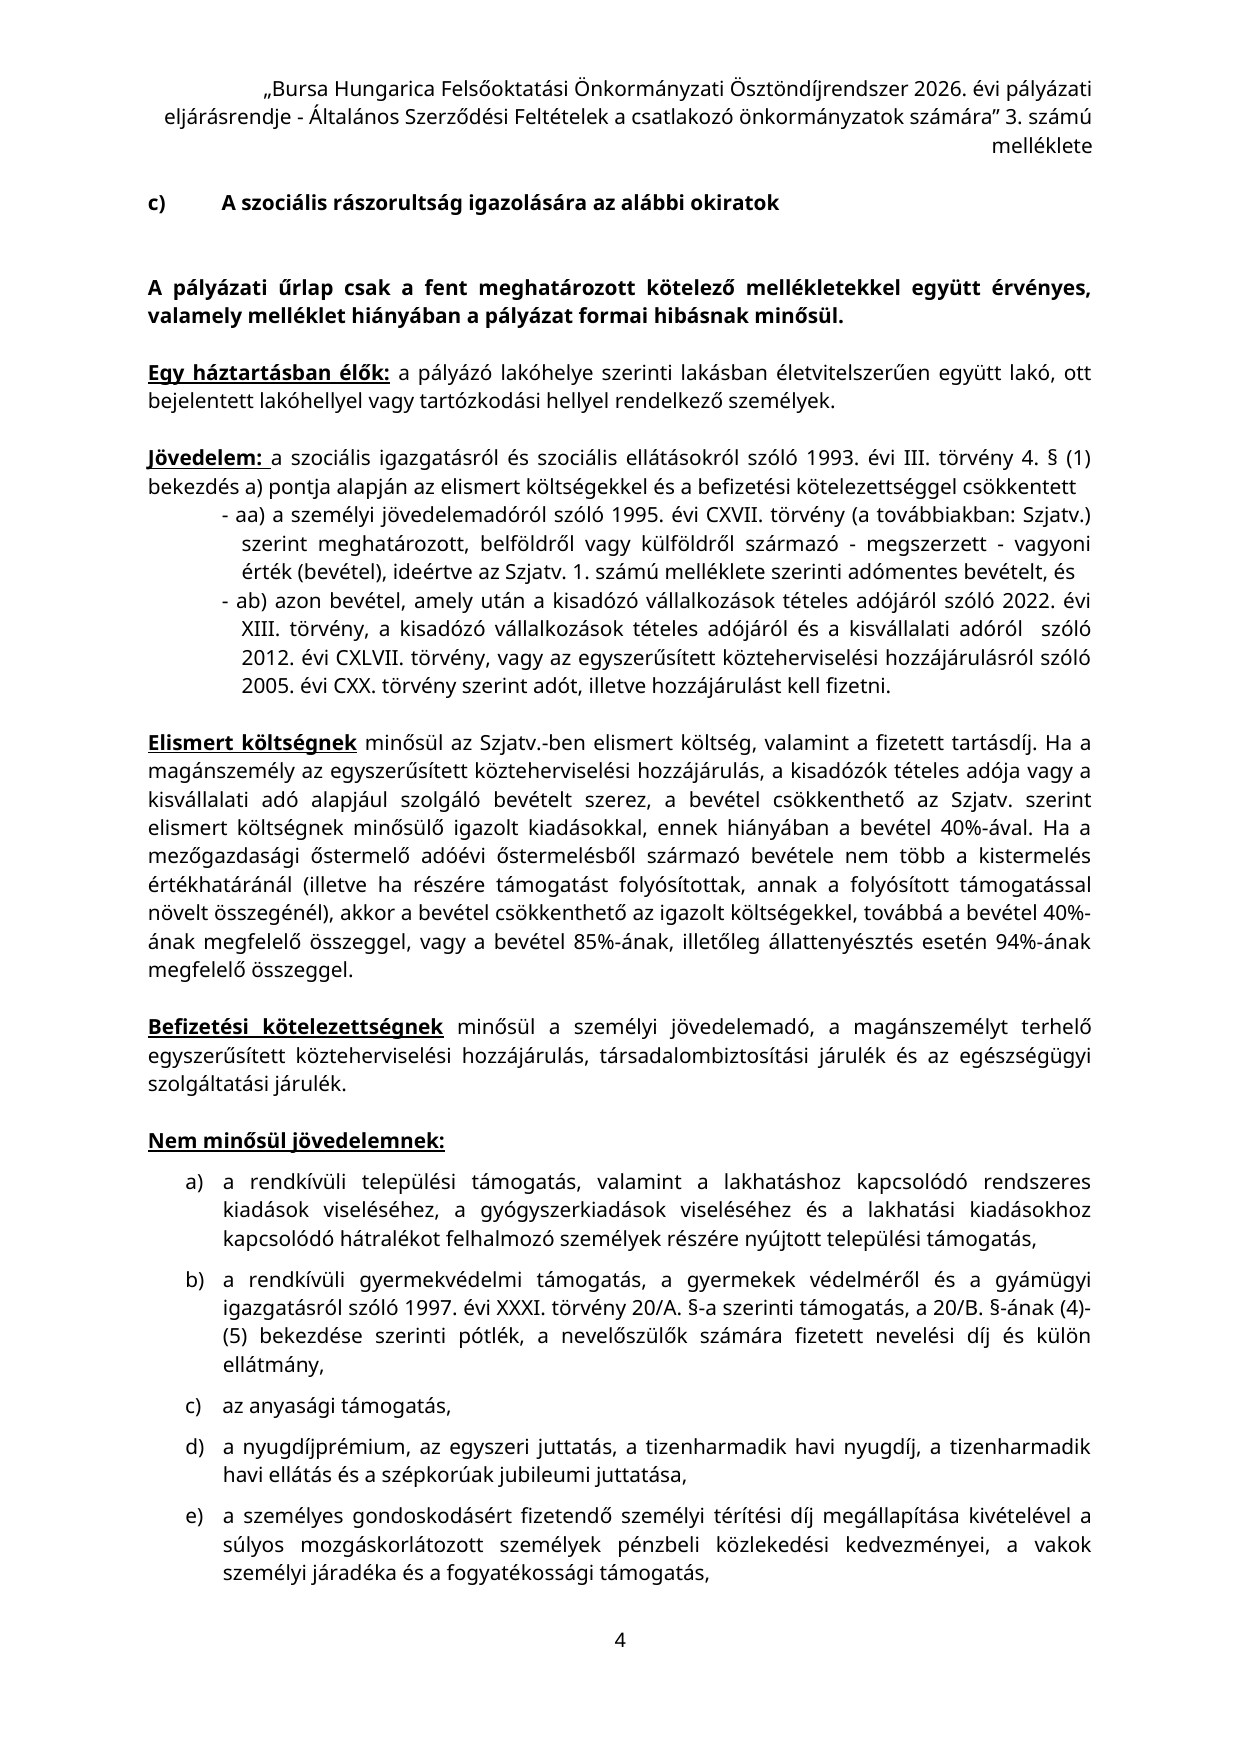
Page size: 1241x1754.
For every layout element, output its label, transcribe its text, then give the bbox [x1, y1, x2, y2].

list a nyugdíjprémium, az egyszeri juttatás, a tizenharmadik havi nyugdíj, a tizenharmadik havi ellátás és a szépkorúak jubileumi juttatása, [185, 1432, 1092, 1489]
text - aa) a személyi jövedelemadóról szóló 1995. évi CXVII. törvény (a továbbiakban: Szjatv.) szerint meghatározott, belföldről vagy külföldről származó - megszerzett - vagyoni érték (bevétel), ideértve az Szjatv. 1. számú melléklete szerinti adómentes bevételt, és [222, 500, 1092, 586]
list az anyasági támogatás, [185, 1391, 1092, 1419]
text Egy háztartásban élők: a pályázó lakóhelye szerinti lakásban életvitelszerűen együtt lakó, ott bejelentett lakóhellyel vagy tartózkodási hellyel rendelkező személyek. [148, 358, 1092, 415]
list a rendkívüli települési támogatás, valamint a lakhatáshoz kapcsolódó rendszeres kiadások viseléséhez, a gyógyszerkiadások viseléséhez és a lakhatási kiadásokhoz kapcsolódó hátralékot felhalmozó személyek részére nyújtott települési támogatás, [185, 1167, 1092, 1252]
list a személyes gondoskodásért fizetendő személyi térítési díj megállapítása kivételével a súlyos mozgáskorlátozott személyek pénzbeli közlekedési kedvezményei, a vakok személyi járadéka és a fogyatékossági támogatás, [185, 1501, 1092, 1587]
text - ab) azon bevétel, amely után a kisadózó vállalkozások tételes adójáról szóló 2022. évi XIII. törvény, a kisadózó vállalkozások tételes adójáról és a kisvállalati adóról szóló 2012. évi CXLVII. törvény, vagy az egyszerűsített közteherviselési hozzájárulásról szóló 2005. évi CXX. törvény szerint adót, illetve hozzájárulást kell fizetni. [222, 586, 1092, 699]
text Befizetési kötelezettségnek minősül a személyi jövedelemadó, a magánszemélyt terhelő egyszerűsített közteherviselési hozzájárulás, társadalombiztosítási járulék és az egészségügyi szolgáltatási járulék. [148, 1012, 1092, 1098]
list a rendkívüli gyermekvédelmi támogatás, a gyermekek védelméről és a gyámügyi igazgatásról szóló 1997. évi XXXI. törvény 20/A. §-a szerinti támogatás, a 20/B. §-ának (4)-(5) bekezdése szerinti pótlék, a nevelőszülők számára fizetett nevelési díj és külön ellátmány, [185, 1265, 1092, 1378]
text Jövedelem: a szociális igazgatásról és szociális ellátásokról szóló 1993. évi III. törvény 4. § (1) bekezdés a) pontja alapján az elismert költségekkel és a befizetési kötelezettséggel csökkentett [148, 443, 1092, 500]
text c) A szociális rászorultság igazolására az alábbi okiratok [148, 188, 1092, 216]
text A pályázati űrlap csak a fent meghatározott kötelező mellékletekkel együtt érvényes, valamely melléklet hiányában a pályázat formai hibásnak minősül. [148, 273, 1092, 330]
text Elismert költségnek minősül az Szjatv.-ben elismert költség, valamint a fizetett tartásdíj. Ha a magánszemély az egyszerűsített közteherviselési hozzájárulás, a kisadózók tételes adója vagy a kisvállalati adó alapjául szolgáló bevételt szerez, a bevétel csökkenthető az Szjatv. szerint elismert költségnek minősülő igazolt kiadásokkal, ennek hiányában a bevétel 40%-ával. Ha a mezőgazdasági őstermelő adóévi őstermelésből származó bevétele nem több a kistermelés értékhatáránál (illetve ha részére támogatást folyósítottak, annak a folyósított támogatással növelt összegénél), akkor a bevétel csökkenthető az igazolt költségekkel, továbbá a bevétel 40%-ának megfelelő összeggel, vagy a bevétel 85%-ának, illetőleg állattenyésztés esetén 94%-ának megfelelő összeggel. [148, 728, 1092, 984]
text Nem minősül jövedelemnek: [148, 1126, 1092, 1154]
